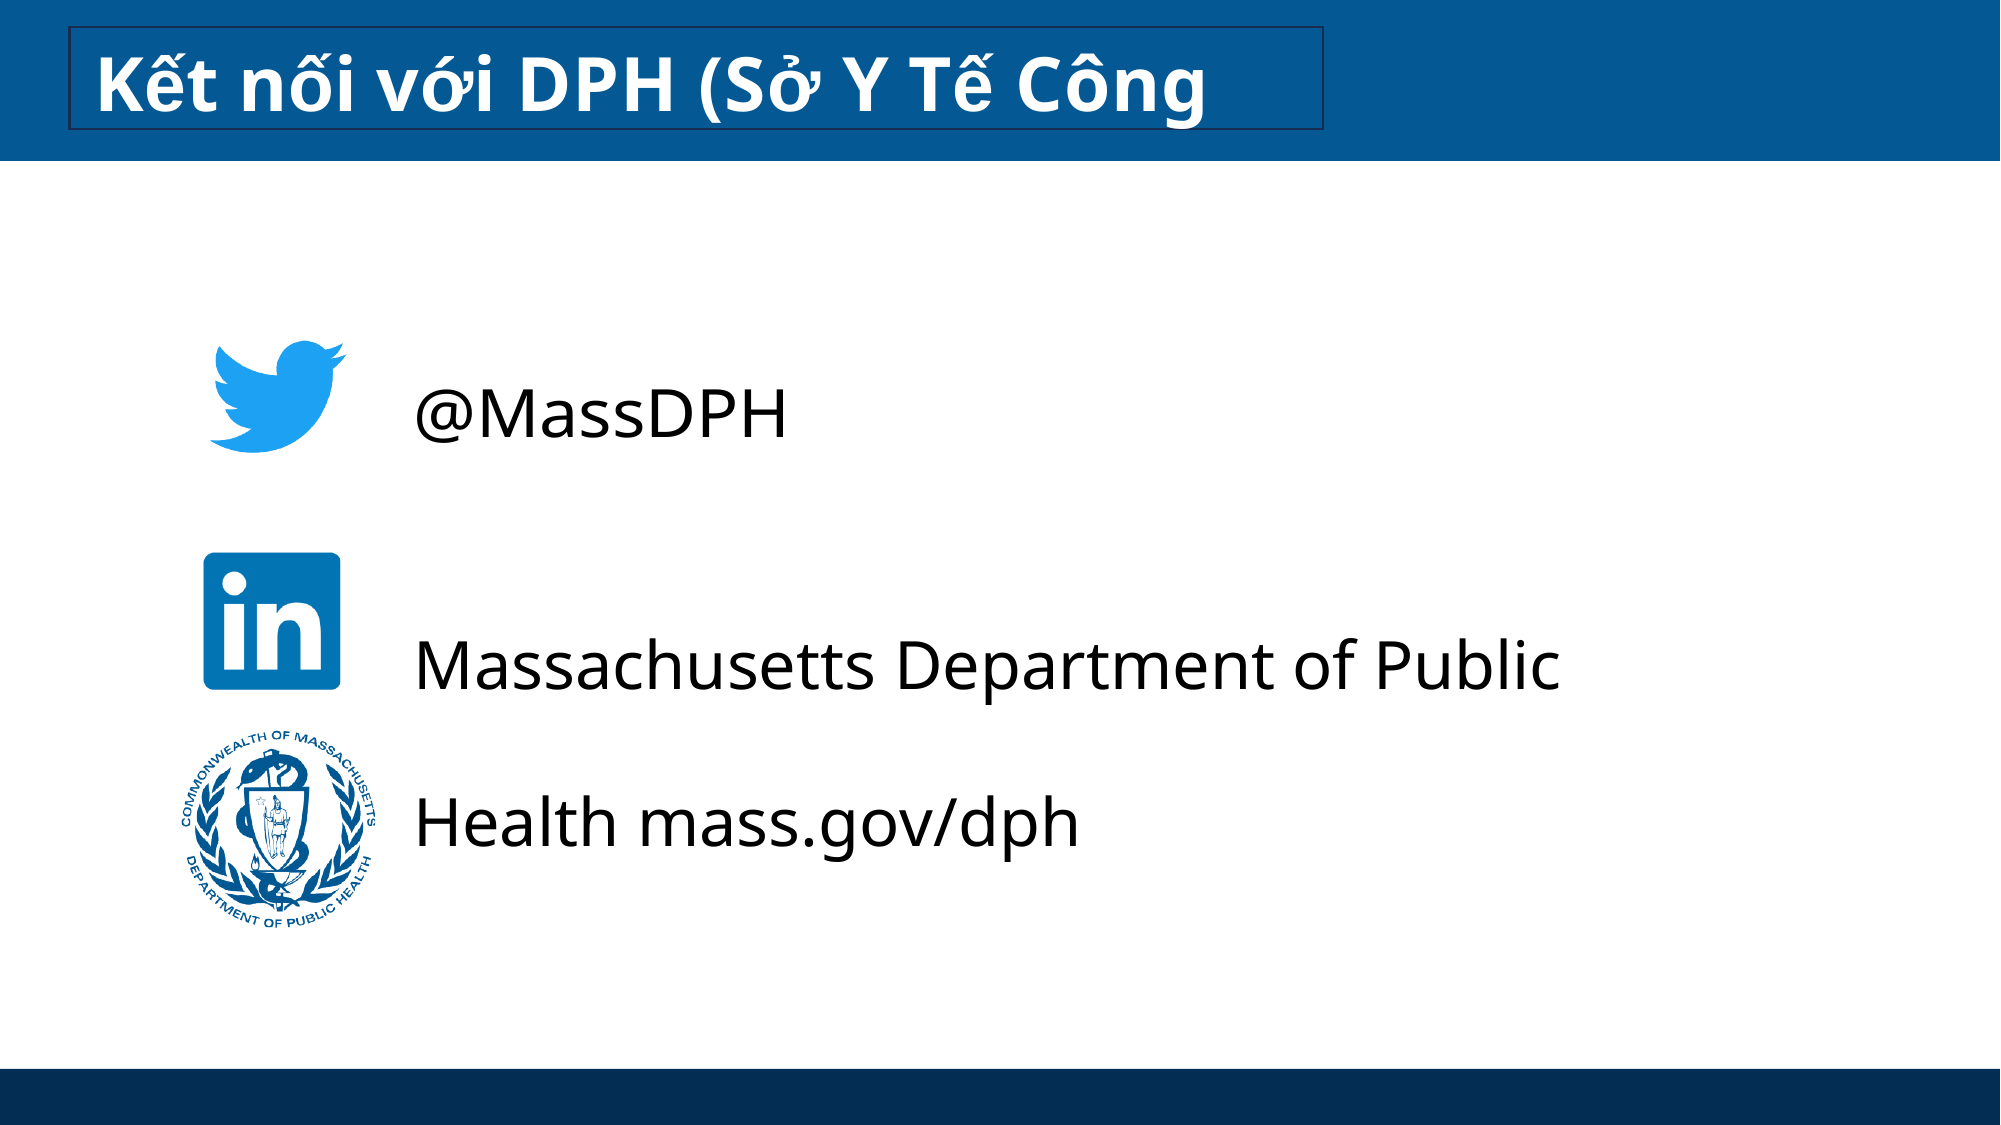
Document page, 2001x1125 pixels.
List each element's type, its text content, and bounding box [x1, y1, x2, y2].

picture [203, 552, 341, 690]
picture [209, 340, 347, 453]
text Massachusetts Department of Public Health mass.gov/dph [203, 552, 1657, 866]
subtitle @MassDPH [413, 366, 2000, 457]
picture [181, 730, 375, 928]
